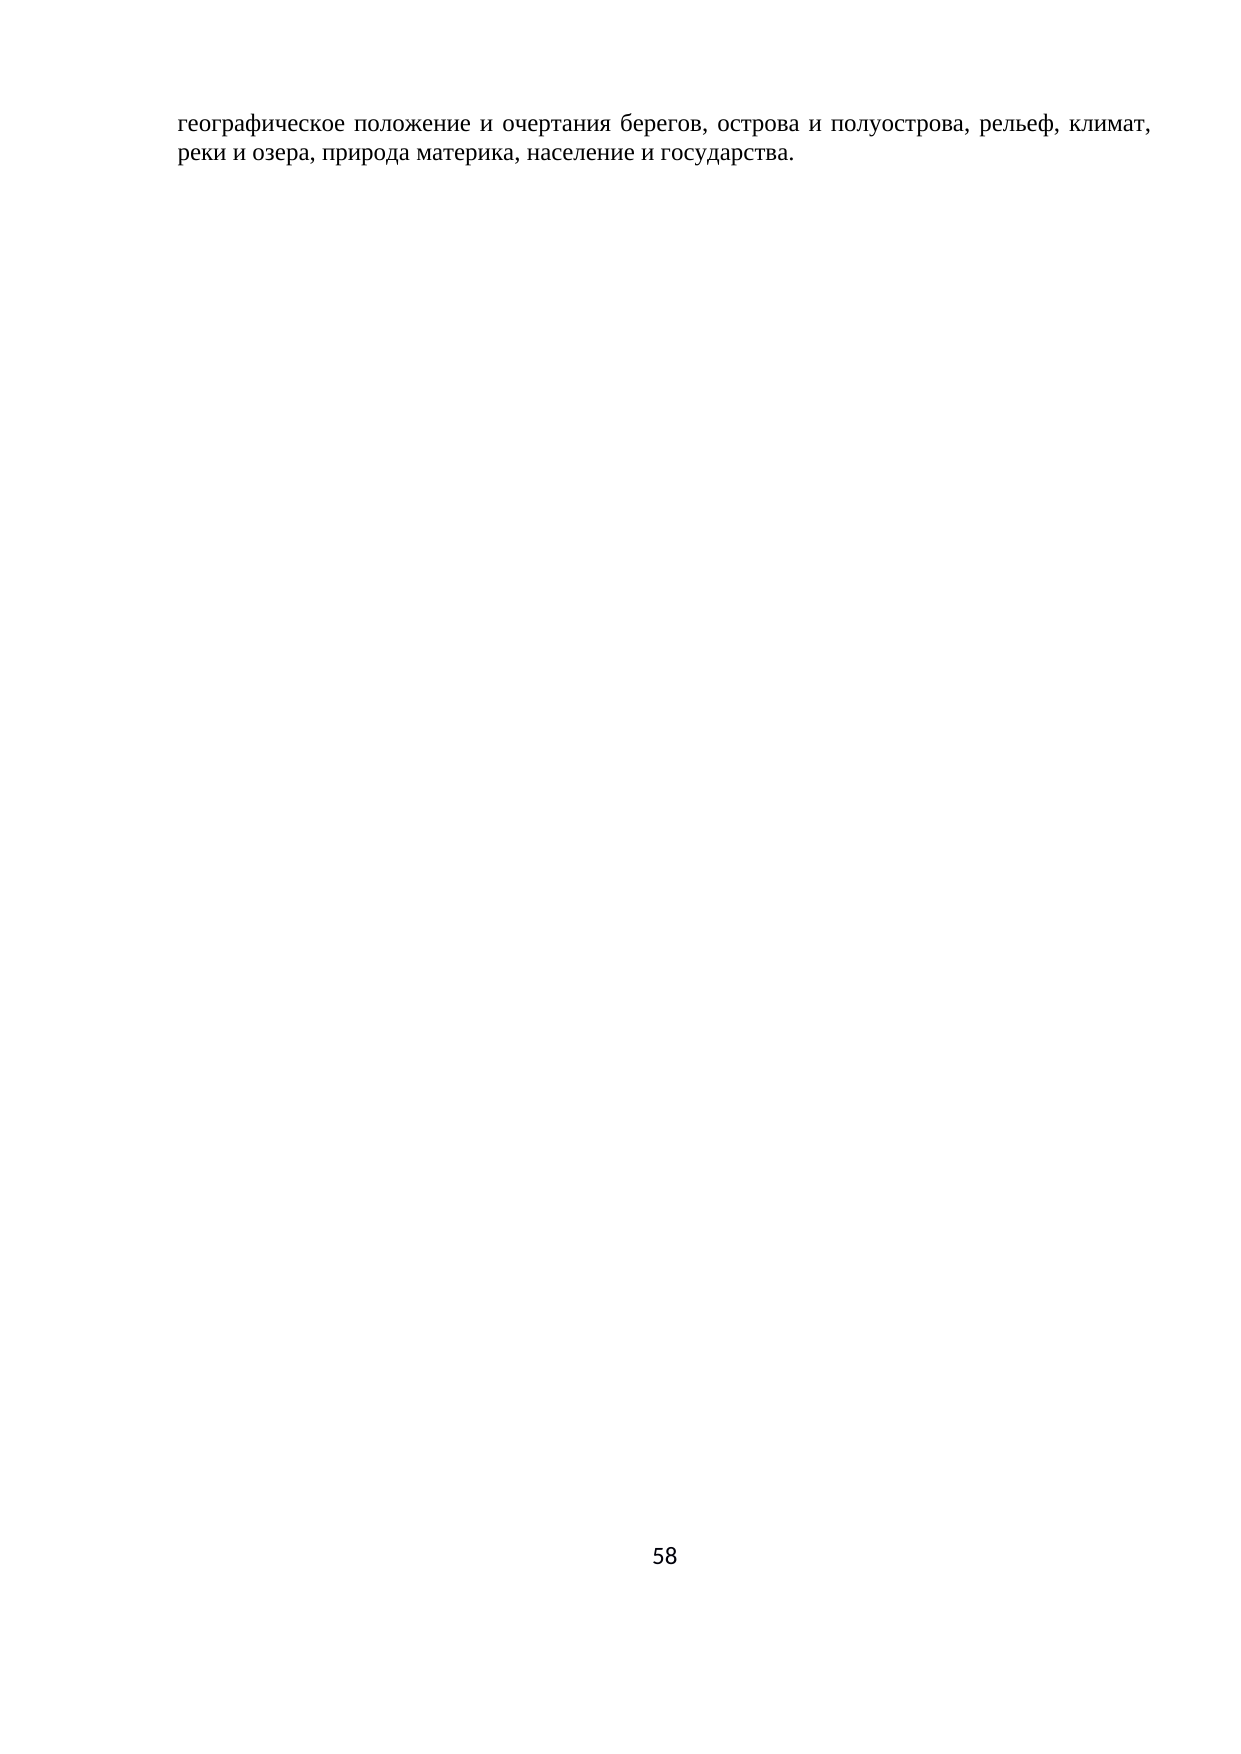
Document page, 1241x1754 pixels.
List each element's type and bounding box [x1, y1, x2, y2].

text [177, 108, 1152, 166]
